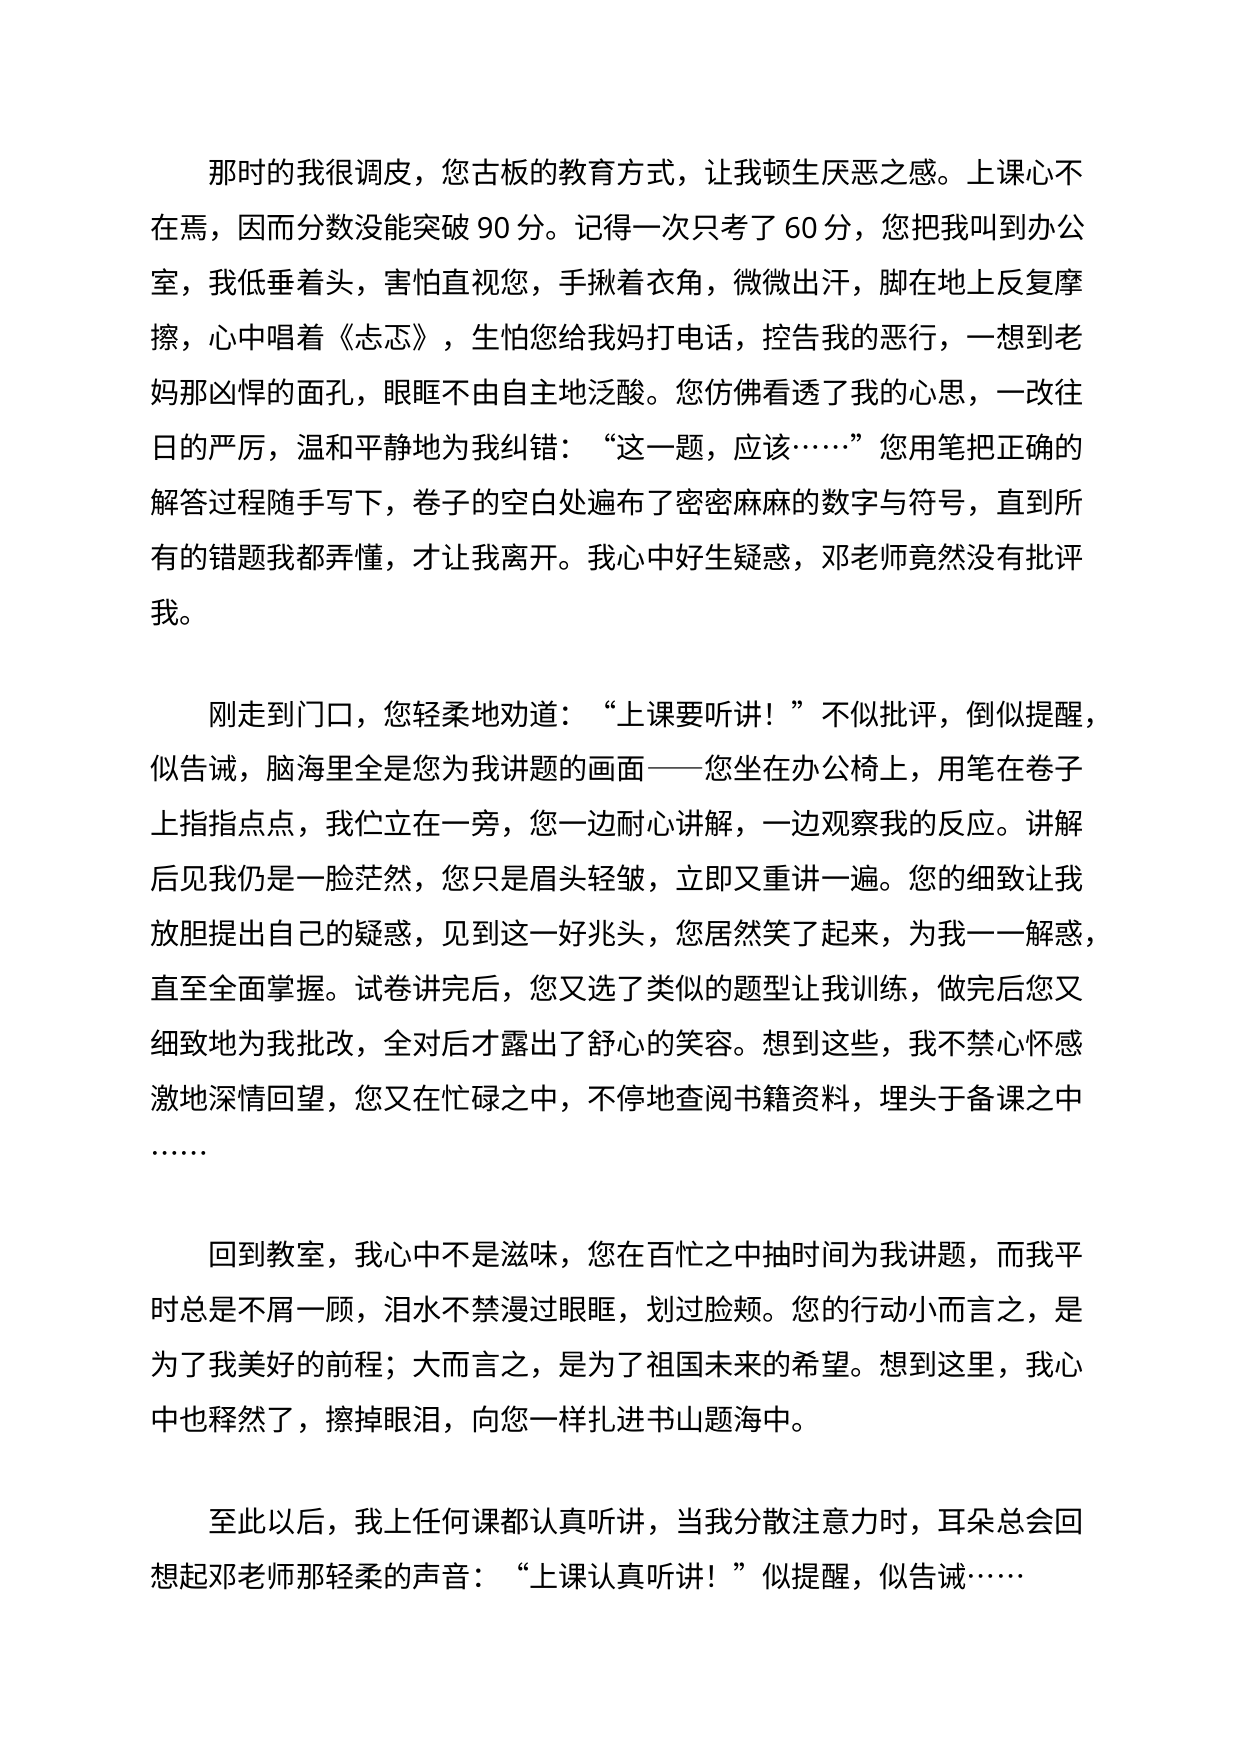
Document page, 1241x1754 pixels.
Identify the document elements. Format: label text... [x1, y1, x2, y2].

text 那时的我很调皮，您古板的教育方式，让我顿生厌恶之感。上课心不在焉，因而分数没能突破90分。记得一次只考了60分，您把我叫到办公室，我低垂着头，害怕直视您，手揪着衣角，微微出汗，脚在地上反复摩擦，心中唱着《忐忑》，生怕您给我妈打电话，控告我的恶行，一想到老妈那凶悍的面孔，眼眶不由自主地泛酸。您仿佛看透了我的心思，一改往日的严厉，温和平静地为我纠错：“这一题，应该……”您用笔把正确的解答过程随手写下，卷子的空白处遍布了密密麻麻的数字与符号，直到所有的错题我都弄懂，才让我离开。我心中好生疑惑，邓老师竟然没有批评我。 [150, 150, 1090, 632]
text 回到教室，我心中不是滋味，您在百忙之中抽时间为我讲题，而我平时总是不屑一顾，泪水不禁漫过眼眶，划过脸颊。您的行动小而言之，是为了我美好的前程；大而言之，是为了祖国未来的希望。想到这里，我心中也释然了，擦掉眼泪，向您一样扎进书山题海中。 [150, 1232, 1090, 1439]
text 至此以后，我上任何课都认真听讲，当我分散注意力时，耳朵总会回想起邓老师那轻柔的声音：“上课认真听讲！”似提醒，似告诫…… [150, 1498, 1090, 1596]
text 刚走到门口，您轻柔地劝道：“上课要听讲！”不似批评，倒似提醒，似告诫，脑海里全是您为我讲题的画面——您坐在办公椅上，用笔在卷子上指指点点，我伫立在一旁，您一边耐心讲解，一边观察我的反应。讲解后见我仍是一脸茫然，您只是眉头轻皱，立即又重讲一遍。您的细致让我放胆提出自己的疑惑，见到这一好兆头，您居然笑了起来，为我一一解惑，直至全面掌握。试卷讲完后，您又选了类似的题型让我训练，做完后您又细致地为我批改，全对后才露出了舒心的笑容。想到这些，我不禁心怀感激地深情回望，您又在忙碌之中，不停地查阅书籍资料，埋头于备课之中…… [150, 691, 1090, 1172]
